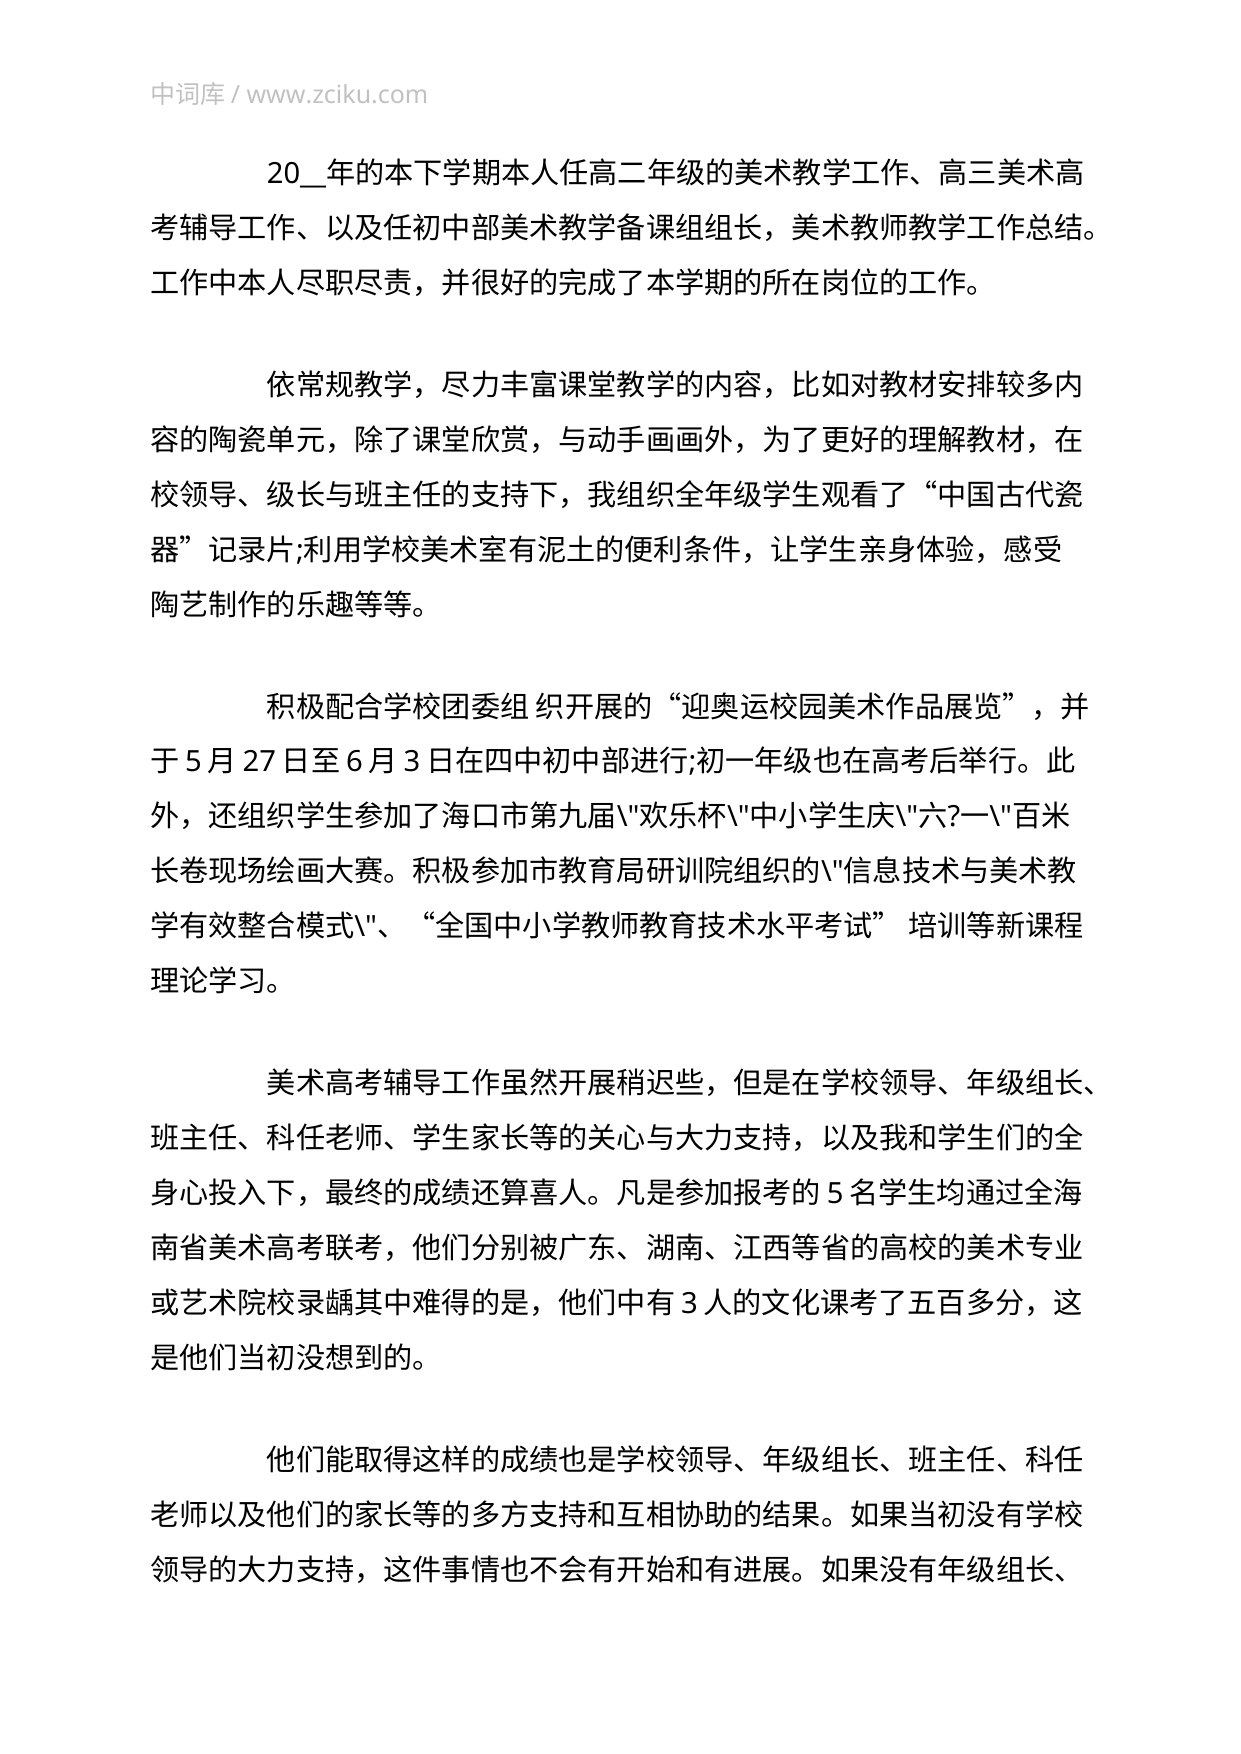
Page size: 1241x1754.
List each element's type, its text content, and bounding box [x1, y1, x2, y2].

text 积极配合学校团委组 织开展的“迎奥运校园美术作品展览”，并于5月27日至6月3日在四中初中部进行;初一年级也在高考后举行。此外，还组织学生参加了海口市第九届\"欢乐杯\"中小学生庆\"六?一\"百米长卷现场绘画大赛。积极参加市教育局研训院组织的\"信息技术与美术教学有效整合模式\"、“全国中小学教师教育技术水平考试” 培训等新课程理论学习。 [150, 683, 1090, 1000]
text 美术高考辅导工作虽然开展稍迟些，但是在学校领导、年级组长、班主任、科任老师、学生家长等的关心与大力支持，以及我和学生们的全身心投入下，最终的成绩还算喜人。凡是参加报考的5名学生均通过全海南省美术高考联考，他们分别被广东、湖南、江西等省的高校的美术专业或艺术院校录龋其中难得的是，他们中有3人的文化课考了五百多分，这是他们当初没想到的。 [150, 1060, 1090, 1377]
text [150, 1436, 1090, 1588]
text 依常规教学，尽力丰富课堂教学的内容，比如对教材安排较多内容的陶瓷单元，除了课堂欣赏，与动手画画外，为了更好的理解教材，在校领导、级长与班主任的支持下，我组织全年级学生观看了“中国古代瓷器”记录片;利用学校美术室有泥土的便利条件，让学生亲身体验，感受陶艺制作的乐趣等等。 [150, 362, 1090, 624]
text 20__年的本下学期本人任高二年级的美术教学工作、高三美术高考辅导工作、以及任初中部美术教学备课组组长，美术教师教学工作总结。工作中本人尽职尽责，并很好的完成了本学期的所在岗位的工作。 [150, 150, 1090, 302]
